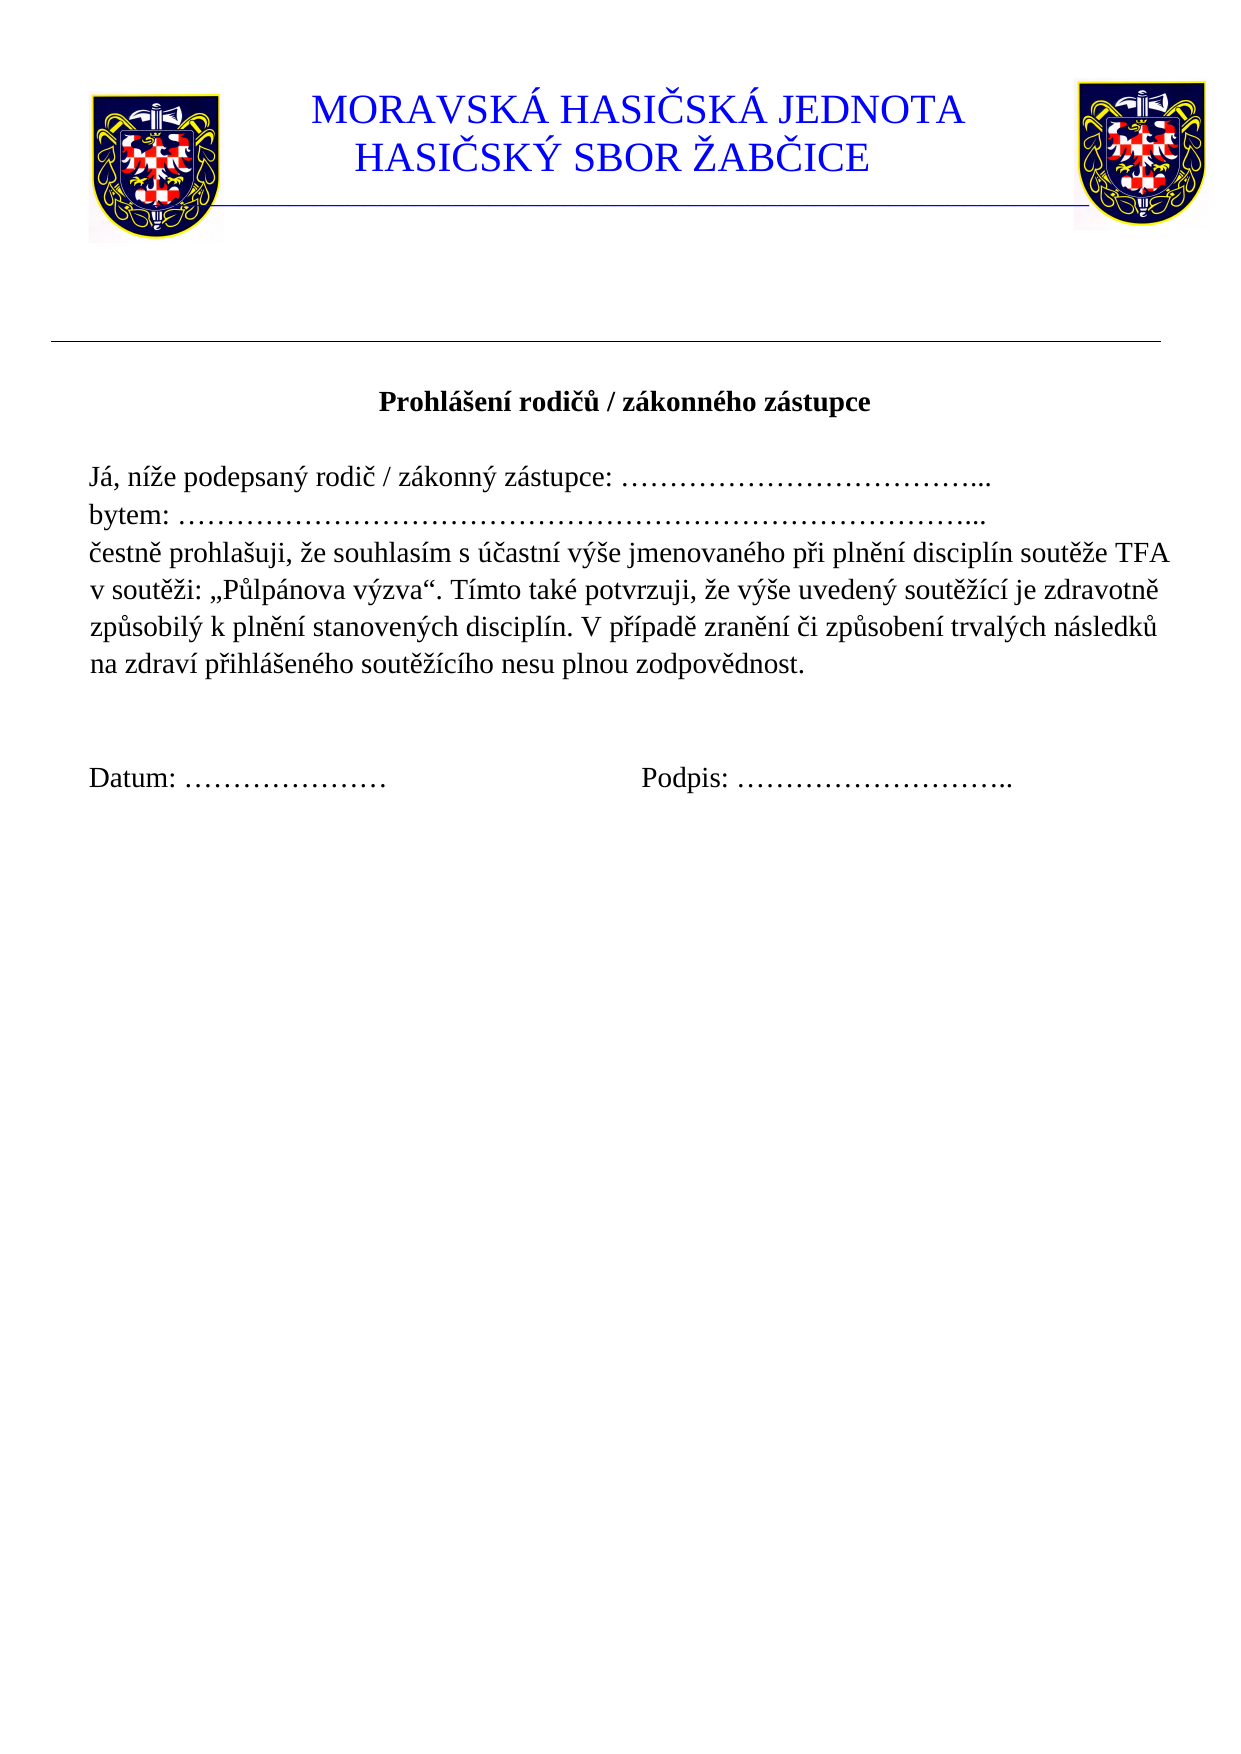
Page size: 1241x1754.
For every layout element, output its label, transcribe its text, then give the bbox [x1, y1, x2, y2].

text Prohlášení rodičů / zákonného zástupce [89, 384, 1161, 418]
text Já, níže podepsaný rodič / zákonný zástupce: ………………………………... [89, 459, 1161, 493]
text čestně prohlašuji, že souhlasím s účastní výše jmenovaného při plnění disciplín soutěže TFA v soutěži: „Půlpánova výzva“. Tímto také potvrzuji, že výše uvedený soutěžící je zdravotně způsobilý k plnění stanovených disciplín. V případě zranění či způsobení trvalých následků na zdraví přihlášeného soutěžícího nesu plnou zodpovědnost. [89, 535, 1190, 680]
text bytem: ………………………………………………………………………... [89, 497, 1161, 531]
text Datum: ………………… Podpis: ……………………….. [89, 760, 1190, 793]
picture [1074, 78, 1210, 230]
picture [88, 91, 224, 243]
